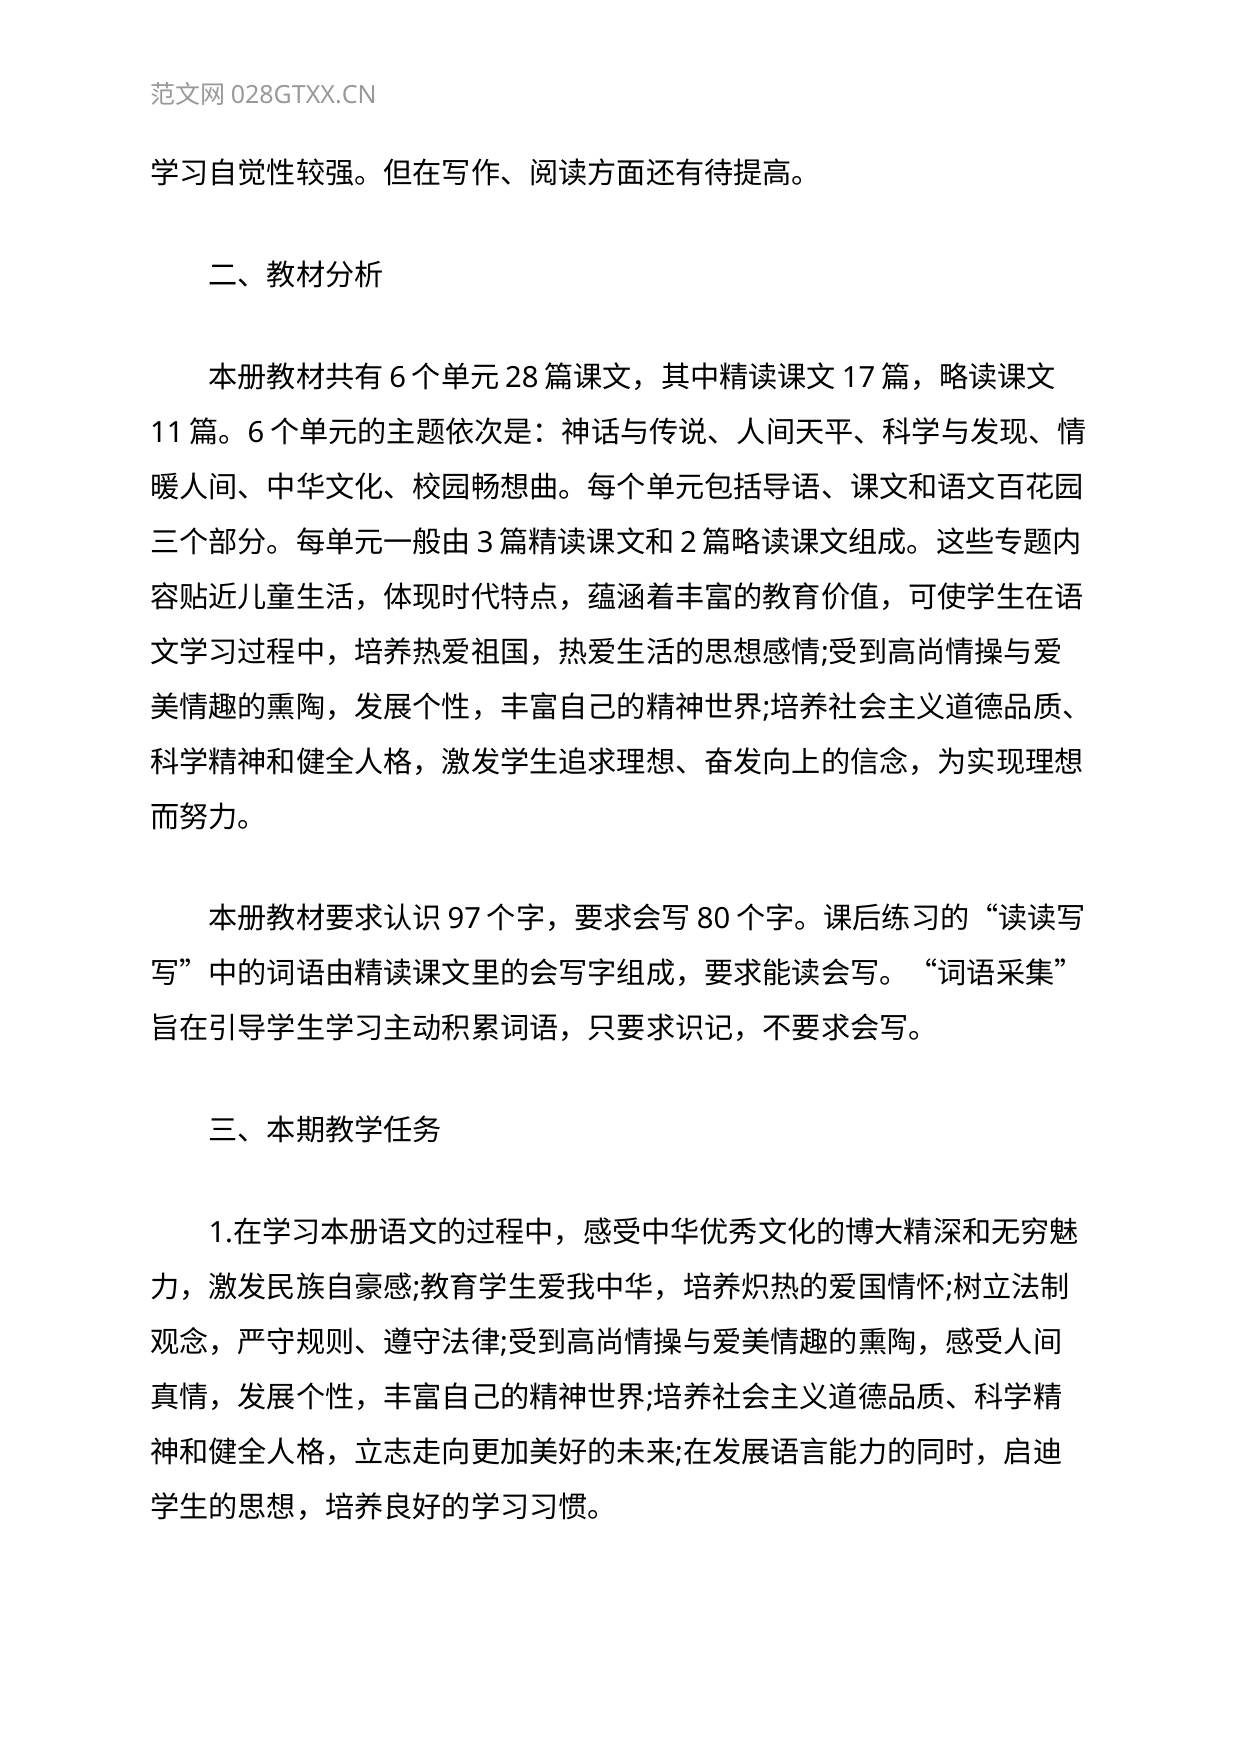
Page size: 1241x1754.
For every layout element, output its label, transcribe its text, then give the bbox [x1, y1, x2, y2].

text 三、本期教学任务 [150, 1107, 1090, 1149]
text 1.在学习本册语文的过程中，感受中华优秀文化的博大精深和无穷魅力，激发民族自豪感;教育学生爱我中华，培养炽热的爱国情怀;树立法制观念，严守规则、遵守法律;受到高尚情操与爱美情趣的熏陶，感受人间真情，发展个性，丰富自己的精神世界;培养社会主义道德品质、科学精神和健全人格，立志走向更加美好的未来;在发展语言能力的同时，启迪学生的思想，培养良好的学习习惯。 [150, 1208, 1090, 1526]
text 二、教材分析 [150, 252, 1090, 294]
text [150, 150, 1090, 192]
text 本册教材共有6个单元28篇课文，其中精读课文17篇，略读课文11篇。6个单元的主题依次是：神话与传说、人间天平、科学与发现、情暖人间、中华文化、校园畅想曲。每个单元包括导语、课文和语文百花园三个部分。每单元一般由3篇精读课文和2篇略读课文组成。这些专题内容贴近儿童生活，体现时代特点，蕴涵着丰富的教育价值，可使学生在语文学习过程中，培养热爱祖国，热爱生活的思想感情;受到高尚情操与爱美情趣的熏陶，发展个性，丰富自己的精神世界;培养社会主义道德品质、科学精神和健全人格，激发学生追求理想、奋发向上的信念，为实现理想而努力。 [150, 353, 1090, 836]
text 本册教材要求认识97个字，要求会写80个字。课后练习的“读读写写”中的词语由精读课文里的会写字组成，要求能读会写。“词语采集”旨在引导学生学习主动积累词语，只要求识记，不要求会写。 [150, 895, 1090, 1047]
